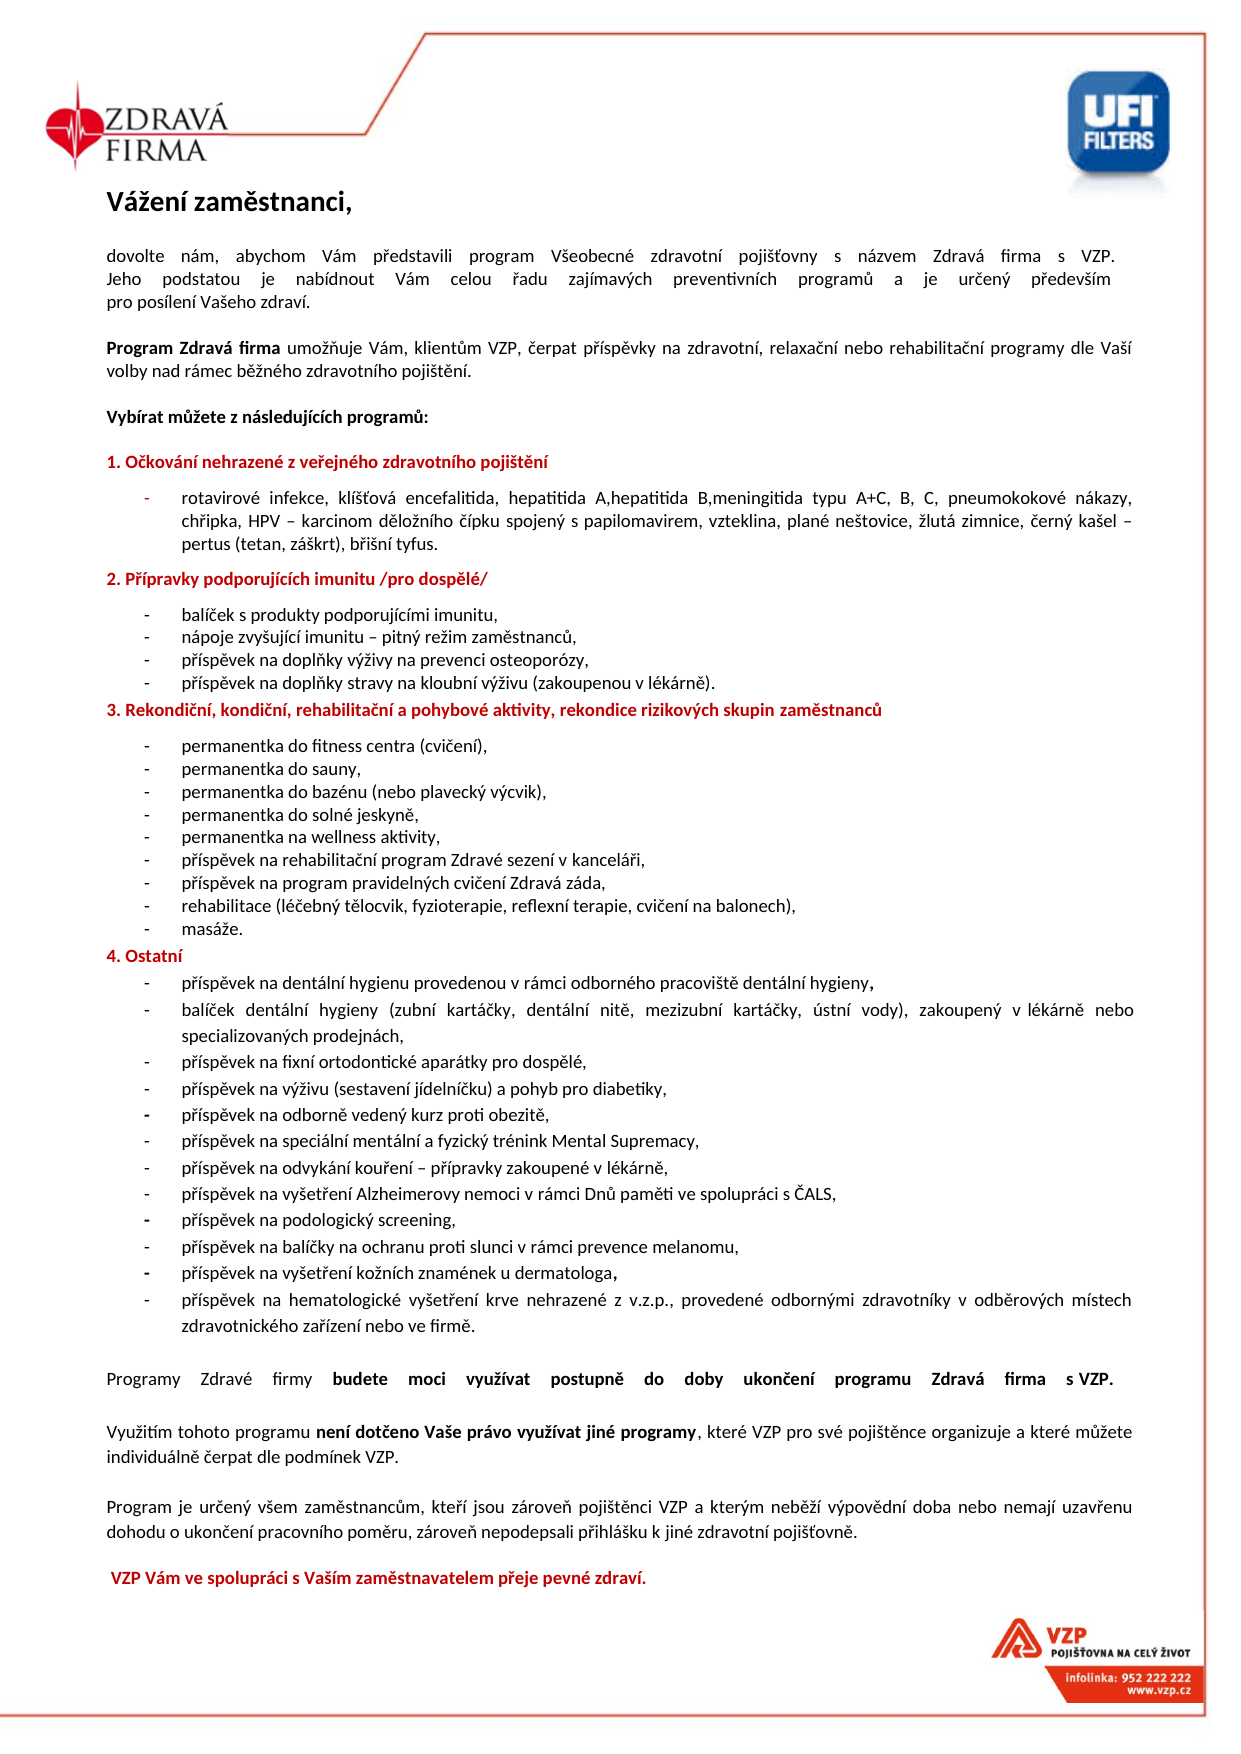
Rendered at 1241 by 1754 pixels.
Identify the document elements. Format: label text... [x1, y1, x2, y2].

list masáže. [144, 917, 1134, 940]
list permanentka do sauny, [144, 757, 1134, 780]
text 3. Rekondiční, kondiční, rehabilitační a pohybové aktivity, rekondice rizikových skupin zaměstnanců [106, 698, 1134, 721]
list příspěvek na doplňky výživy na prevenci osteoporózy, [144, 648, 1134, 671]
list permanentka do fitness centra (cvičení), [144, 734, 1134, 757]
list permanentka do bazénu (nebo plavecký výcvik), [144, 780, 1134, 803]
text Programy Zdravé firmy budete moci využívat postupně do doby ukončení programu Zdravá firma s VZP. [106, 1367, 1134, 1418]
list rehabilitace (léčebný tělocvik, fyzioterapie, reflexní terapie, cvičení na balonech), [144, 894, 1134, 917]
text 4. Ostatní [106, 944, 1134, 967]
picture [0, 0, 1240, 1750]
list příspěvek na balíčky na ochranu proti slunci v rámci prevence melanomu, [144, 1235, 1134, 1258]
list balíček s produkty podporujícími imunitu, [144, 603, 1134, 626]
list příspěvek na rehabilitační program Zdravé sezení v kanceláři, [144, 848, 1134, 871]
list nápoje zvyšující imunitu – pitný režim zaměstnanců, [144, 626, 1134, 648]
text Využitím tohoto programu není dotčeno Vaše právo využívat jiné programy, které VZP pro své pojištěnce organizuje a které můžete individuálně čerpat dle podmínek VZP. [106, 1418, 1134, 1468]
list příspěvek na doplňky stravy na kloubní výživu (zakoupenou v lékárně). [144, 671, 1134, 694]
list příspěvek na vyšetření kožních znamének u dermatologa, [144, 1261, 1134, 1284]
list příspěvek na vyšetření Alzheimerovy nemoci v rámci Dnů paměti ve spolupráci s ČALS, [144, 1182, 1134, 1205]
text dovolte nám, abychom Vám představili program Všeobecné zdravotní pojišťovny s názvem Zdravá firma s VZP. Jeho podstatou je nabídnout Vám celou řadu zajímavých preventivních programů a je určený především pro posílení Vašeho zdraví. [106, 244, 1134, 313]
list příspěvek na hematologické vyšetření krve nehrazené z v.z.p., provedené odbornými zdravotníky v odběrových místech zdravotnického zařízení nebo ve firmě. [144, 1288, 1134, 1337]
list příspěvek na speciální mentální a fyzický trénink Mental Supremacy, [144, 1129, 1134, 1152]
list příspěvek na podologický screening, [144, 1209, 1134, 1232]
list příspěvek na fixní ortodontické aparátky pro dospělé, [144, 1051, 1134, 1073]
list příspěvek na program pravidelných cvičení Zdravá záda, [144, 871, 1134, 894]
list permanentka do solné jeskyně, [144, 803, 1134, 826]
list permanentka na wellness aktivity, [144, 826, 1134, 848]
list příspěvek na dentální hygienu provedenou v rámci odborného pracoviště dentální hygieny, [144, 971, 1134, 994]
text VZP Vám ve spolupráci s Vaším zaměstnavatelem přeje pevné zdraví. [106, 1566, 1134, 1589]
text 2. Přípravky podporujících imunitu /pro dospělé/ [106, 567, 1134, 590]
text Vážení zaměstnanci, [106, 183, 1134, 219]
list balíček dentální hygieny (zubní kartáčky, dentální nitě, mezizubní kartáčky, ústní vody), zakoupený v lékárně nebo specializovaných prodejnách, [144, 998, 1134, 1047]
text 1. Očkování nehrazené z veřejného zdravotního pojištění [106, 451, 1134, 473]
text Program je určený všem zaměstnancům, kteří jsou zároveň pojištěnci VZP a kterým neběží výpovědní doba nebo nemají uzavřenu dohodu o ukončení pracovního poměru, zároveň nepodepsali přihlášku k jiné zdravotní pojišťovně. [106, 1493, 1134, 1543]
text Vybírat můžete z následujících programů: [106, 405, 1134, 428]
list příspěvek na odvykání kouření – přípravky zakoupené v lékárně, [144, 1156, 1134, 1179]
list příspěvek na výživu (sestavení jídelníčku) a pohyb pro diabetiky, [144, 1077, 1134, 1100]
list rotavirové infekce, klíšťová encefalitida, hepatitida A,hepatitida B,meningitida typu A+C, B, C, pneumokokové nákazy, chřipka, HPV – karcinom děložního čípku spojený s papilomavirem, vzteklina, plané neštovice, žlutá zimnice, černý kašel – pertus (tetan, záškrt), břišní tyfus. [144, 486, 1134, 555]
list příspěvek na odborně vedený kurz proti obezitě, [144, 1103, 1134, 1126]
text Program Zdravá firma umožňuje Vám, klientům VZP, čerpat příspěvky na zdravotní, relaxační nebo rehabilitační programy dle Vaší volby nad rámec běžného zdravotního pojištění. [106, 336, 1134, 382]
